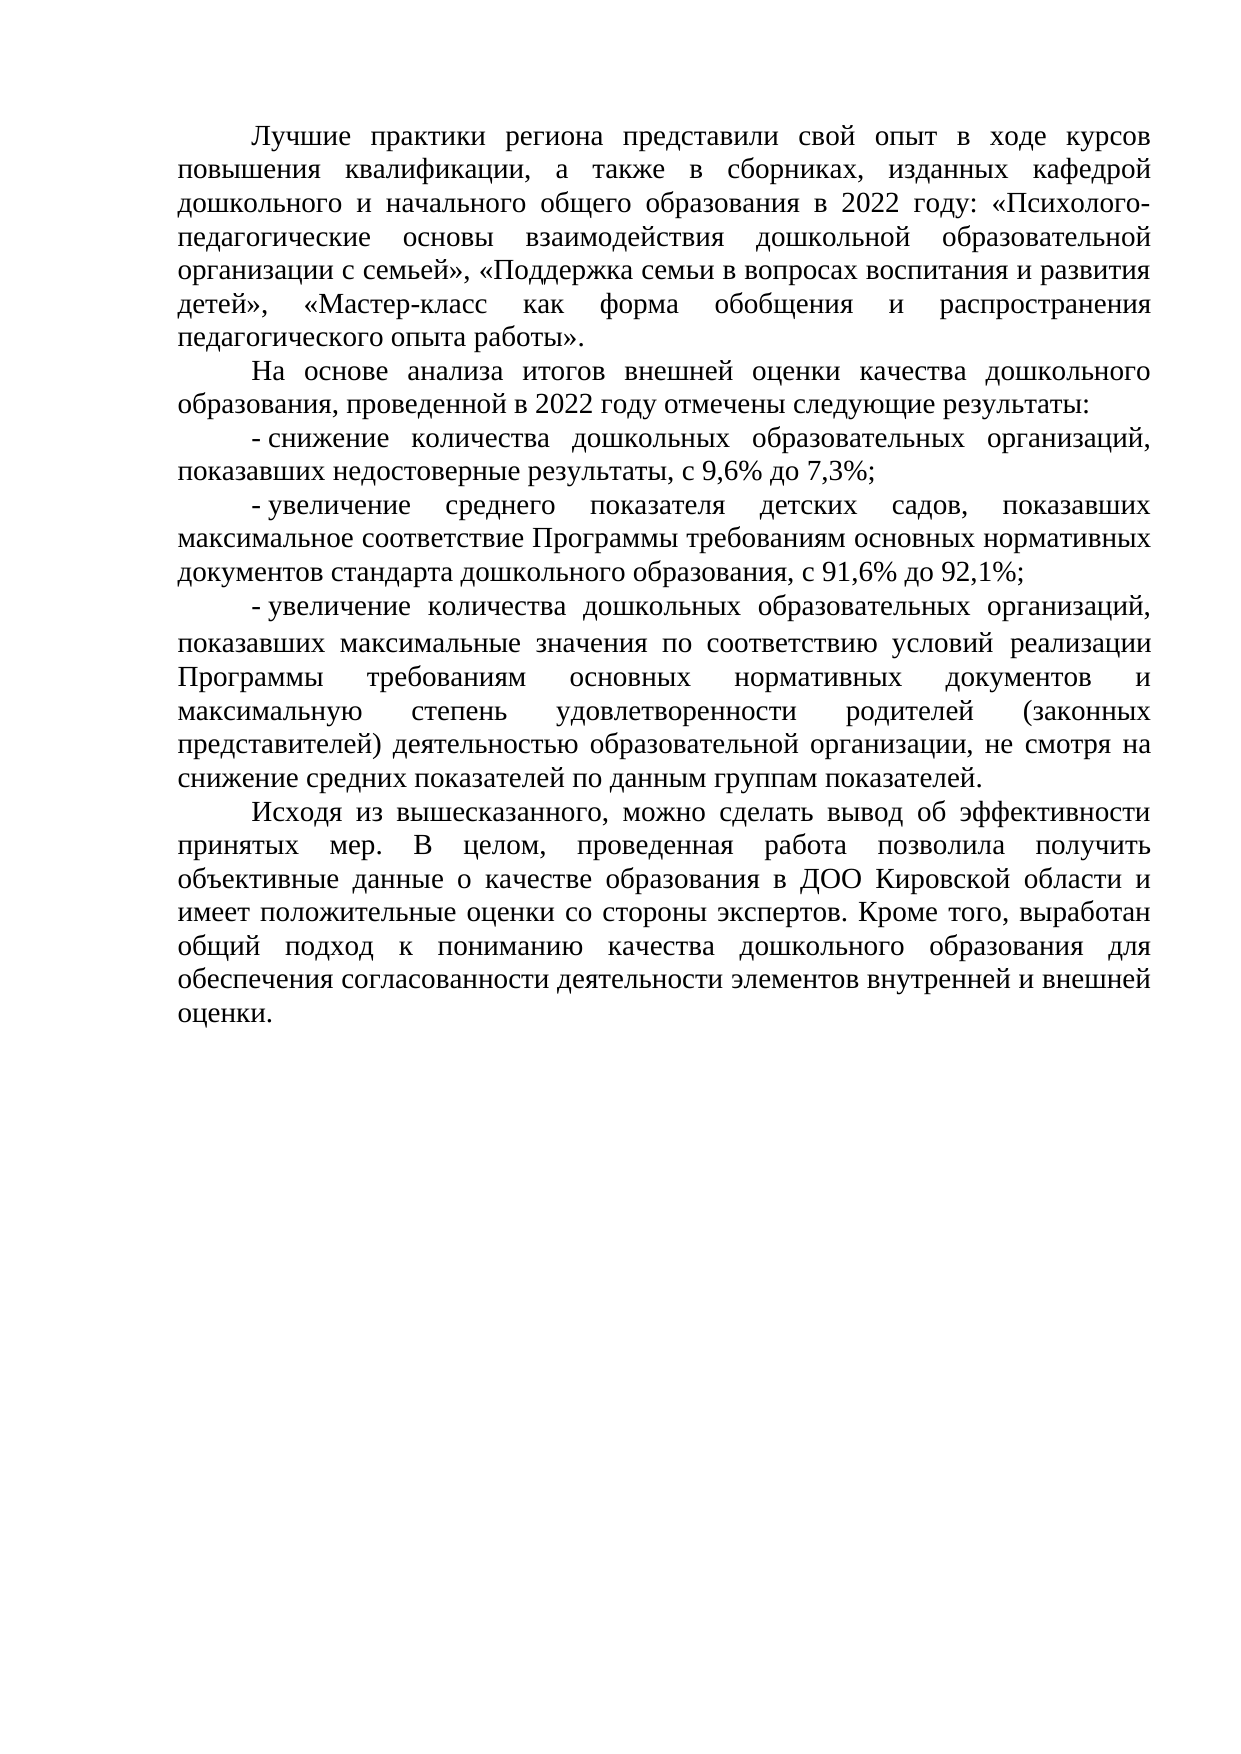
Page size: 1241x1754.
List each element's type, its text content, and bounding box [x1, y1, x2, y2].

text - увеличение среднего показателя детских садов, показавших максимальное соответствие Программы требованиям основных нормативных документов стандарта дошкольного образования, с 91,6% до 92,1%; [177, 487, 1152, 588]
text Лучшие практики региона представили свой опыт в ходе курсов повышения квалификации, а также в сборниках, изданных кафедрой дошкольного и начального общего образования в 2022 году: «Психолого-педагогические основы взаимодействия дошкольной образовательной организации с семьей», «Поддержка семьи в вопросах воспитания и развития детей», «Мастер-класс как форма обобщения и распространения педагогического опыта работы». [177, 118, 1152, 353]
text - увеличение количества дошкольных образовательных организаций, показавших максимальные значения по соответствию условий реализации Программы требованиям основных нормативных документов и максимальную степень удовлетворенности родителей (законных представителей) деятельностью образовательной организации, не смотря на снижение средних показателей по данным группам показателей. [177, 588, 1152, 794]
text На основе анализа итогов внешней оценки качества дошкольного образования, проведенной в 2022 году отмечены следующие результаты: [177, 353, 1152, 420]
text - снижение количества дошкольных образовательных организаций, показавших недостоверные результаты, с 9,6% до 7,3%; [177, 420, 1152, 487]
text Исходя из вышесказанного, можно сделать вывод об эффективности принятых мер. В целом, проведенная работа позволила получить объективные данные о качестве образования в ДОО Кировской области и имеет положительные оценки со стороны экспертов. Кроме того, выработан общий подход к пониманию качества дошкольного образования для обеспечения согласованности деятельности элементов внутренней и внешней оценки. [177, 794, 1152, 1028]
